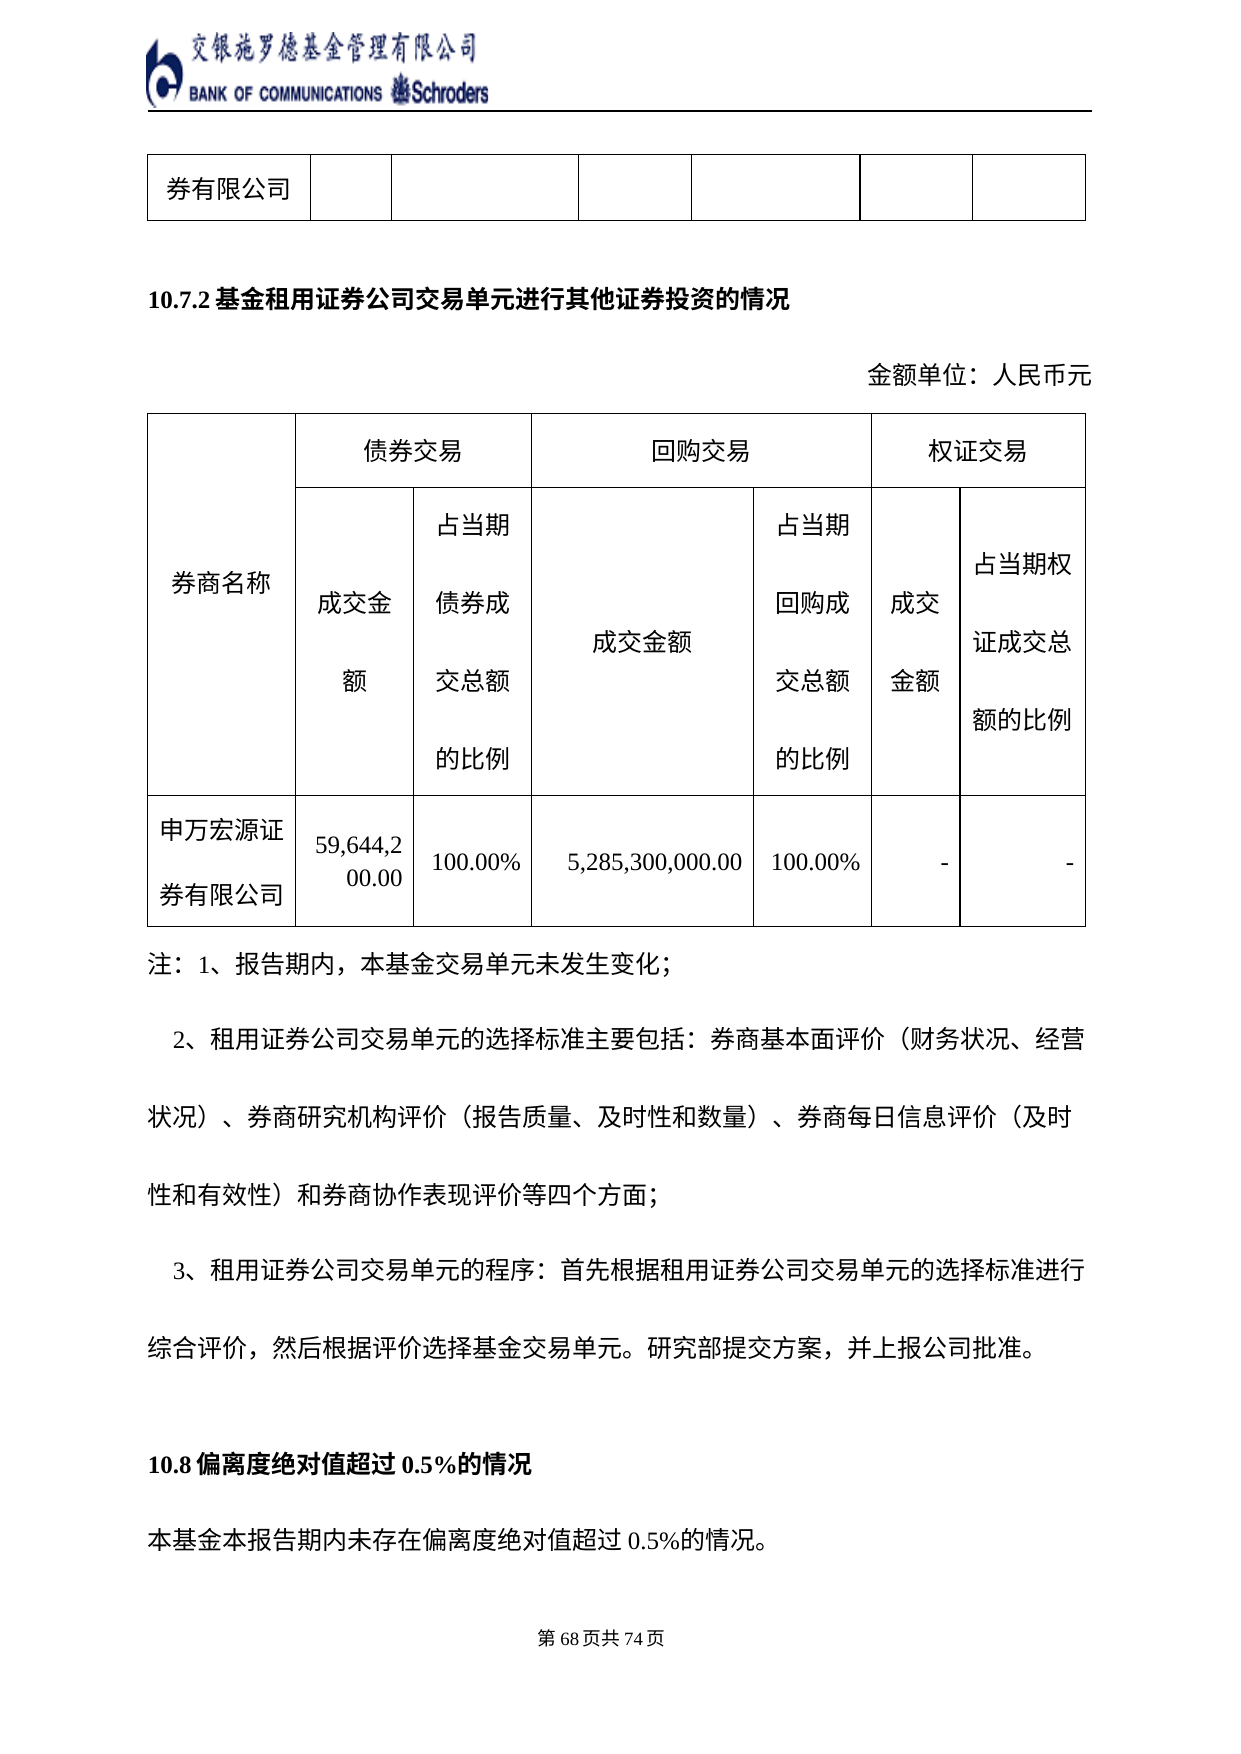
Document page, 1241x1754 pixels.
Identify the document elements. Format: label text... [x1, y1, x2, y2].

table_cell 占当期债券成交总额的比例 [414, 488, 531, 795]
table_cell 成交金额 [532, 488, 753, 795]
table_cell 5,285,300,000.00 [532, 796, 753, 926]
text 金额单位：人民币元 [148, 341, 1092, 406]
table_header 券商名称 [148, 414, 295, 795]
table_header 回购交易 [532, 414, 871, 487]
text 注：1、报告期内，本基金交易单元未发生变化； [148, 930, 1092, 995]
table_cell - [973, 155, 1085, 220]
table_cell - [961, 796, 1085, 926]
table_cell 申万宏源证券有限公司 [148, 796, 295, 926]
table_cell - [872, 796, 959, 926]
table_cell - [861, 155, 972, 220]
table_cell 申万宏源证券有限公司 [148, 155, 310, 220]
table_header 权证交易 [872, 414, 1085, 487]
subtitle 10.8偏离度绝对值超过0.5%的情况 [148, 1431, 1092, 1496]
text 3、租用证券公司交易单元的程序：首先根据租用证券公司交易单元的选择标准进行综合评价，然后根据评价选择基金交易单元。研究部提交方案，并上报公司批准。 [148, 1236, 1092, 1379]
table_cell - [392, 155, 578, 220]
picture [146, 32, 489, 108]
table_cell 59,644,200.00 [296, 796, 413, 926]
table_cell 100.00% [754, 796, 871, 926]
table_cell 占当期回购成交总额的比例 [754, 488, 871, 795]
text 2、租用证券公司交易单元的选择标准主要包括：券商基本面评价（财务状况、经营状况）、券商研究机构评价（报告质量、及时性和数量）、券商每日信息评价（及时性和有效性）和券商协作表现评价等四个方面； [148, 1005, 1092, 1226]
table_cell 100.00% [414, 796, 531, 926]
table_cell - [692, 155, 859, 220]
table_cell 成交金额 [872, 488, 959, 795]
table_cell 1 [311, 155, 391, 220]
table_cell 占当期权证成交总额的比例 [961, 488, 1085, 795]
table_header 债券交易 [296, 414, 531, 487]
table_cell 成交金额 [296, 488, 413, 795]
text 10.7.2基金租用证券公司交易单元进行其他证券投资的情况 [148, 266, 1092, 331]
table_cell - [579, 155, 691, 220]
text 本基金本报告期内未存在偏离度绝对值超过0.5%的情况。 [148, 1506, 1092, 1571]
